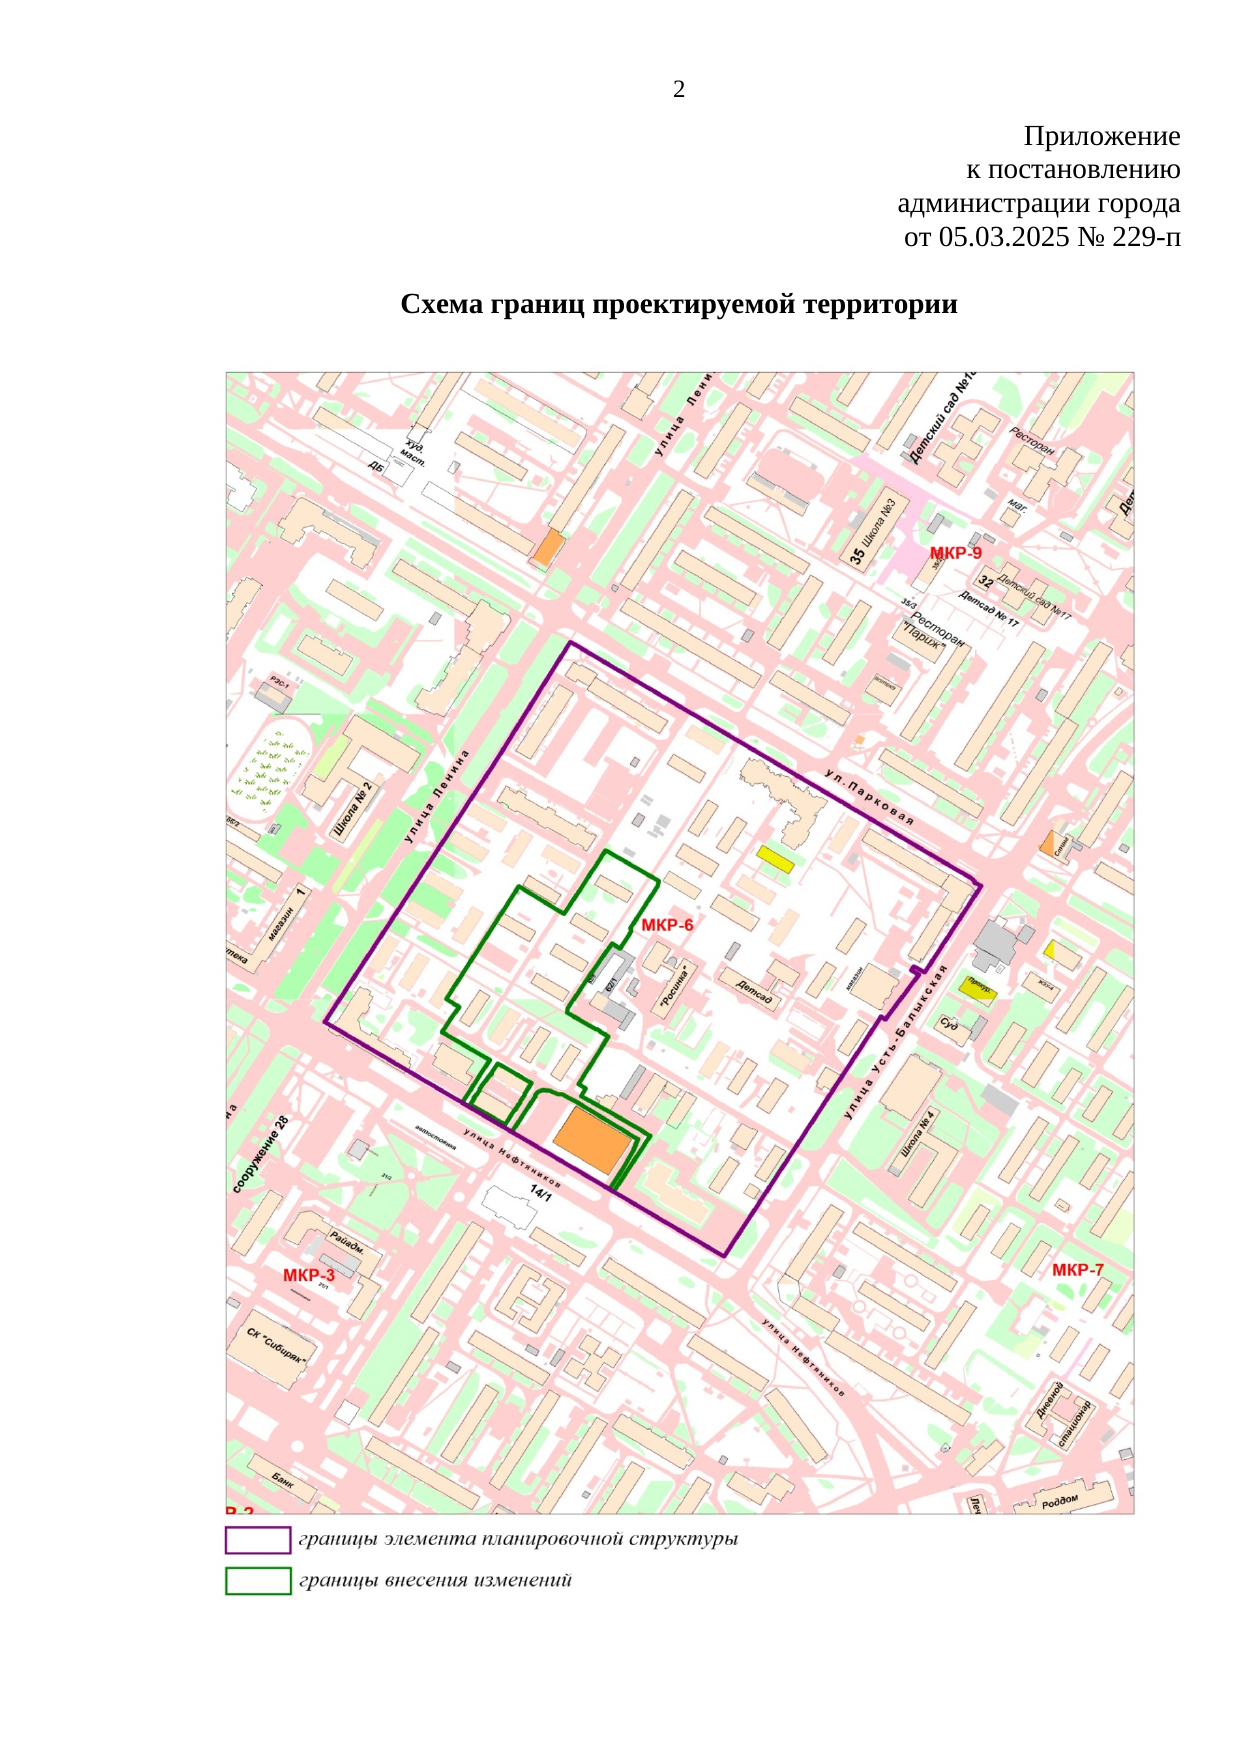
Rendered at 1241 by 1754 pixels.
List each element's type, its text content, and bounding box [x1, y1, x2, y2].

text от 05.03.2025 № 229-п [177, 219, 1181, 252]
picture [205, 352, 1153, 1628]
text Схема границ проектируемой территории [177, 286, 1181, 319]
text к постановлению [768, 152, 1181, 185]
text администрации города [768, 185, 1181, 219]
text Приложение [768, 118, 1181, 152]
